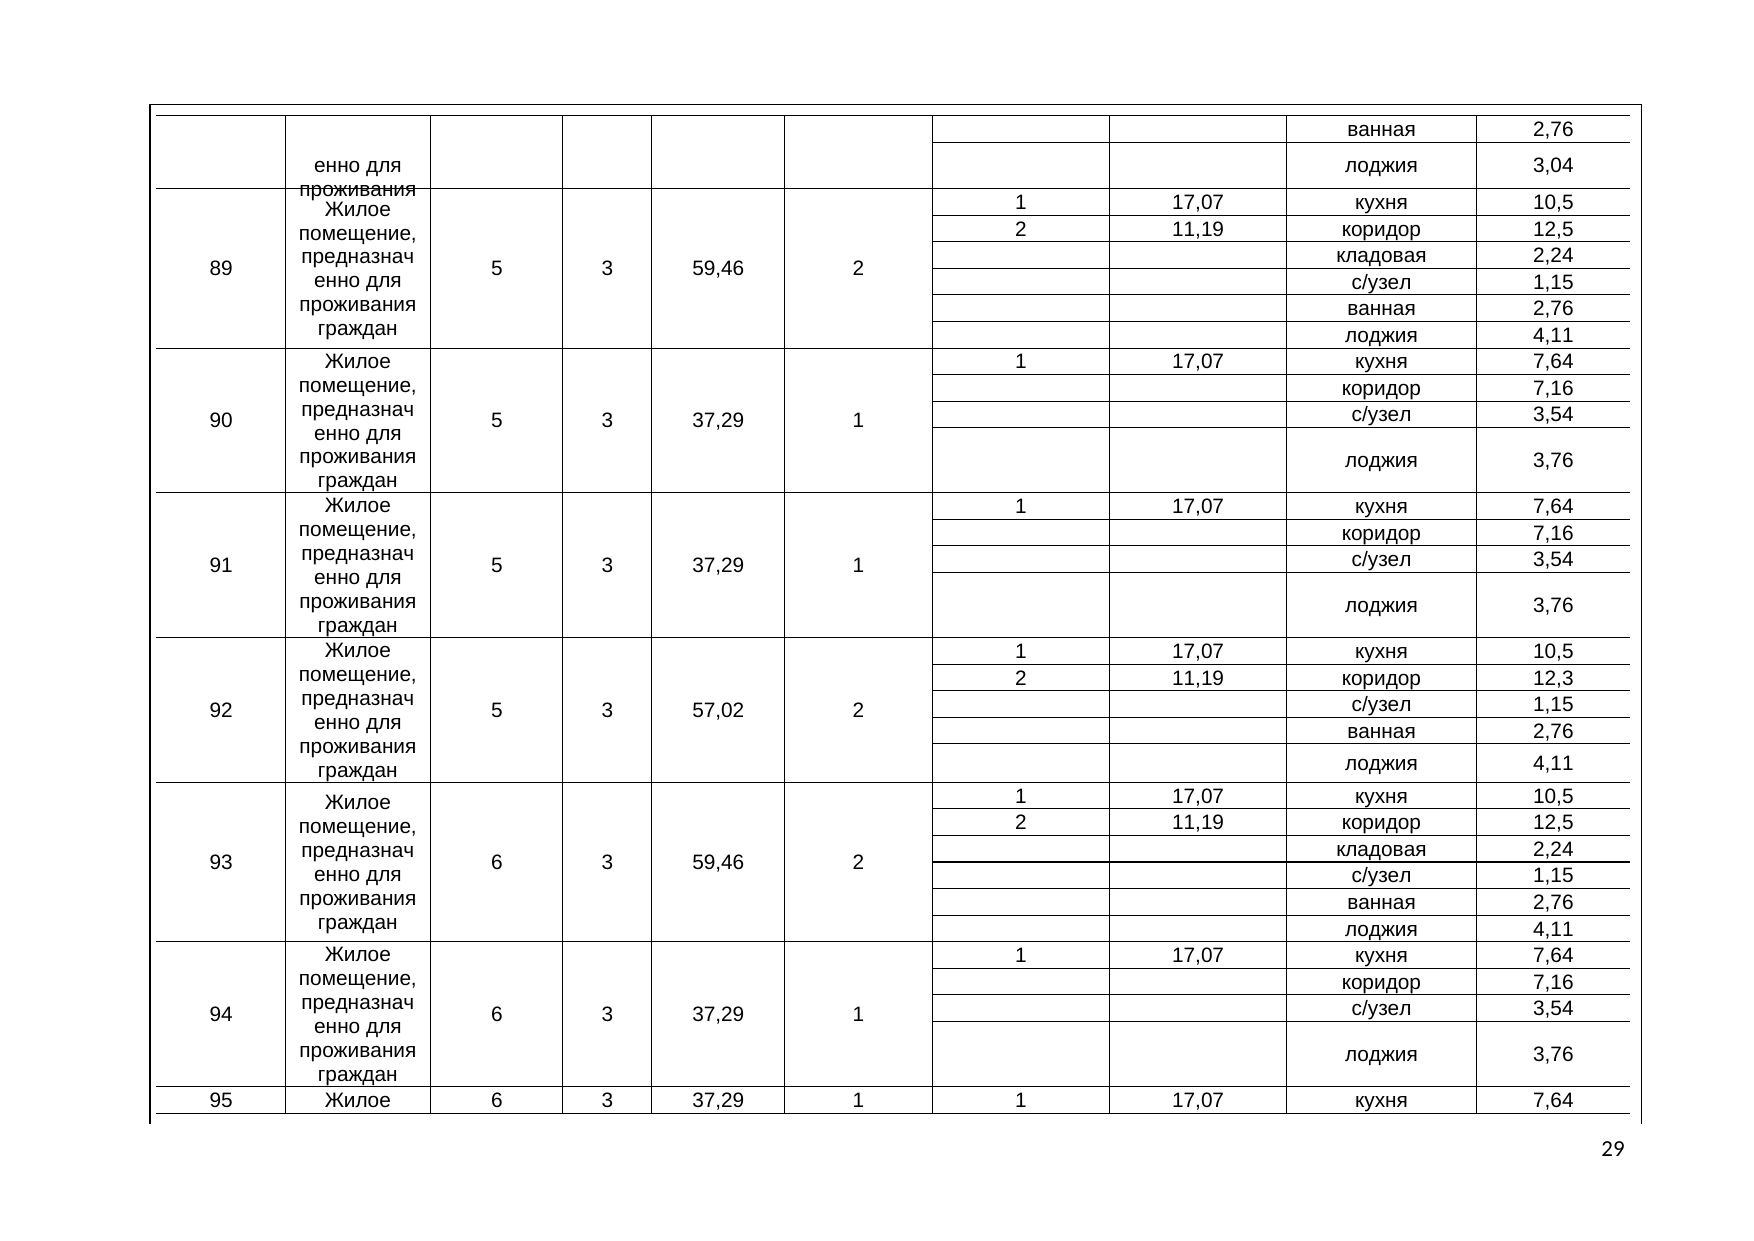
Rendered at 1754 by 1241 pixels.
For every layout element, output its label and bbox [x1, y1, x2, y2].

table_cell [151, 105, 1641, 1124]
